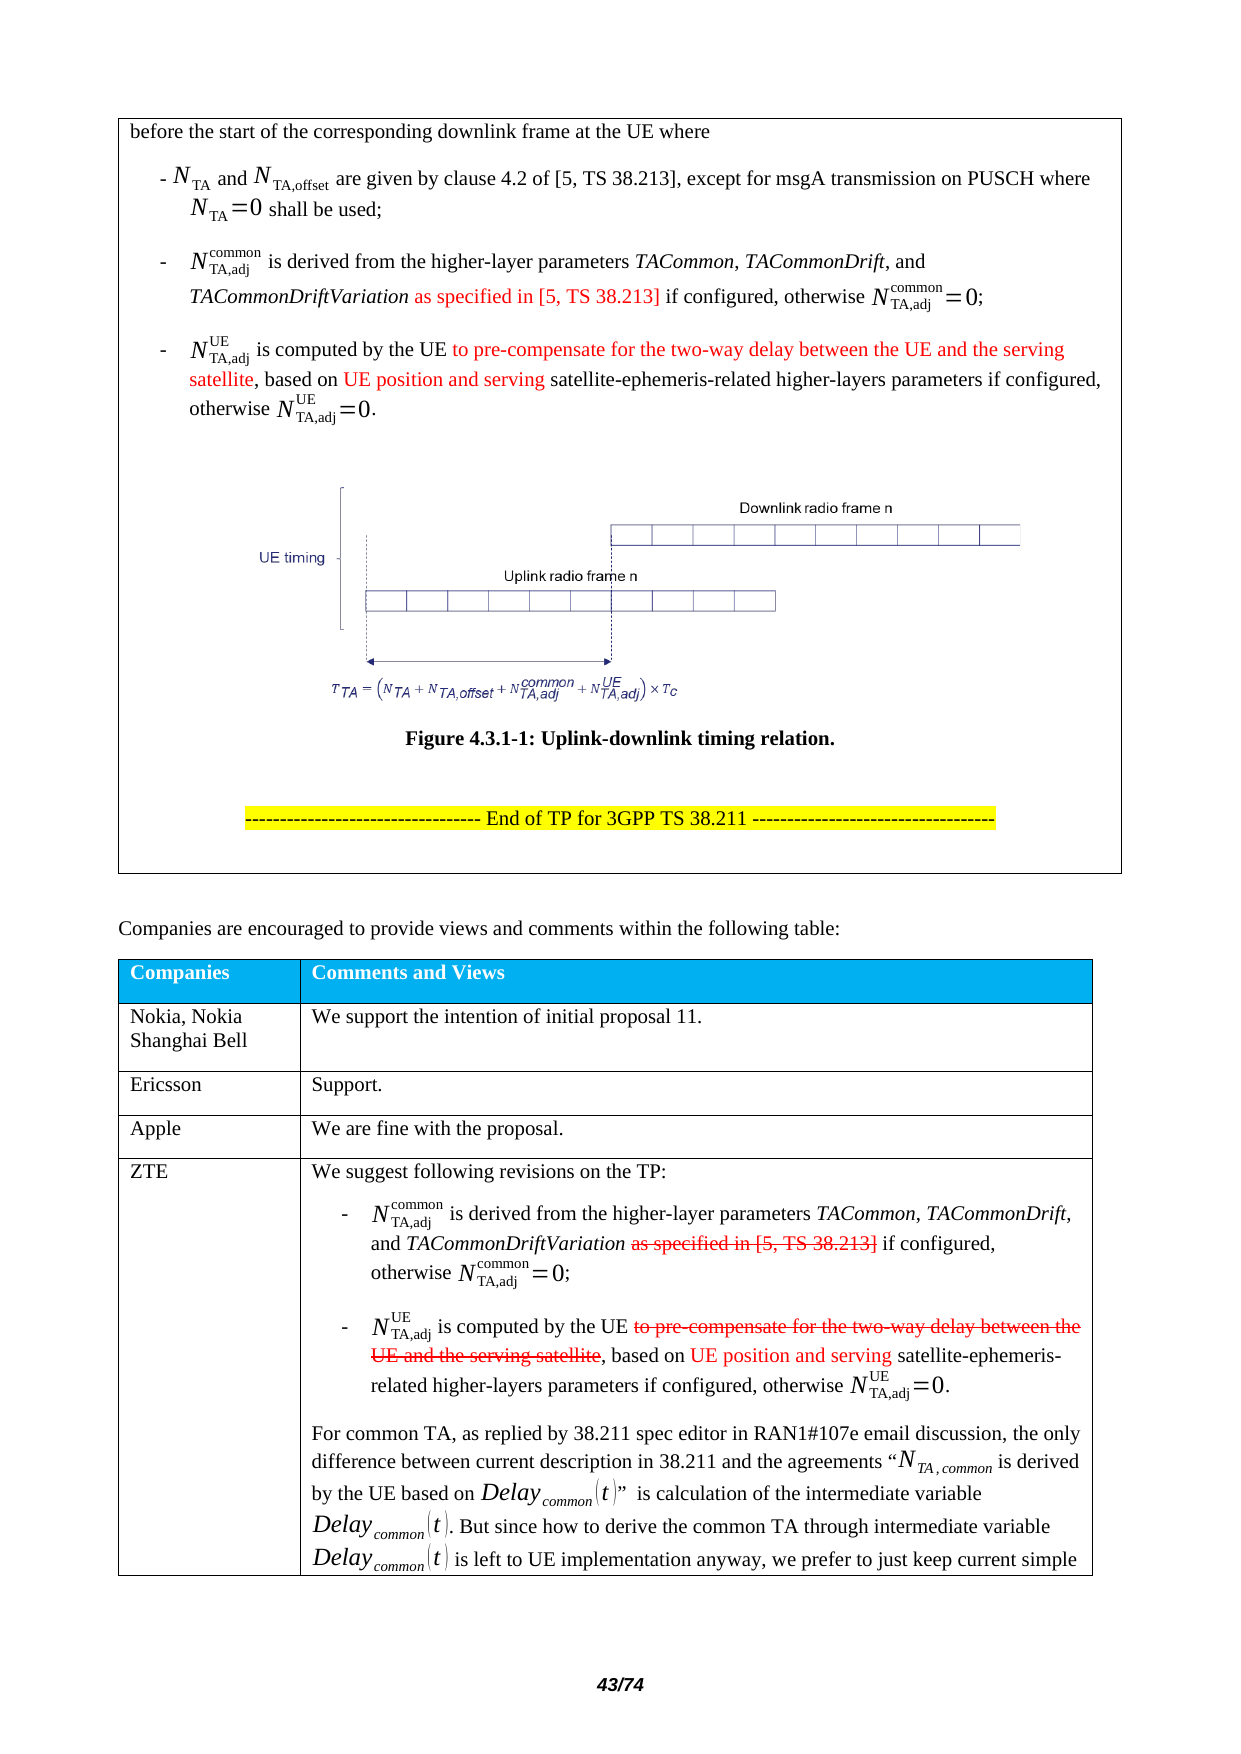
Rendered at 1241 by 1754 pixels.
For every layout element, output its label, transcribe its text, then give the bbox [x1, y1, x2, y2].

table_cell ZTE [119, 1159, 300, 1575]
picture [249, 487, 1021, 708]
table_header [119, 119, 1121, 873]
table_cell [301, 1159, 1092, 1575]
table_cell We support the intention of initial proposal 11. [301, 1004, 1092, 1071]
table_cell Apple [119, 1116, 300, 1158]
list Companies are encouraged to provide views and comments within the following table: [118, 916, 1122, 940]
table_header Companies [119, 960, 300, 1003]
table_cell Nokia, Nokia Shanghai Bell [119, 1004, 300, 1071]
table_header Comments and Views [301, 960, 1092, 1003]
table_cell We are fine with the proposal. [301, 1116, 1092, 1158]
table_cell Ericsson [119, 1072, 300, 1114]
table_cell Support. [301, 1072, 1092, 1114]
